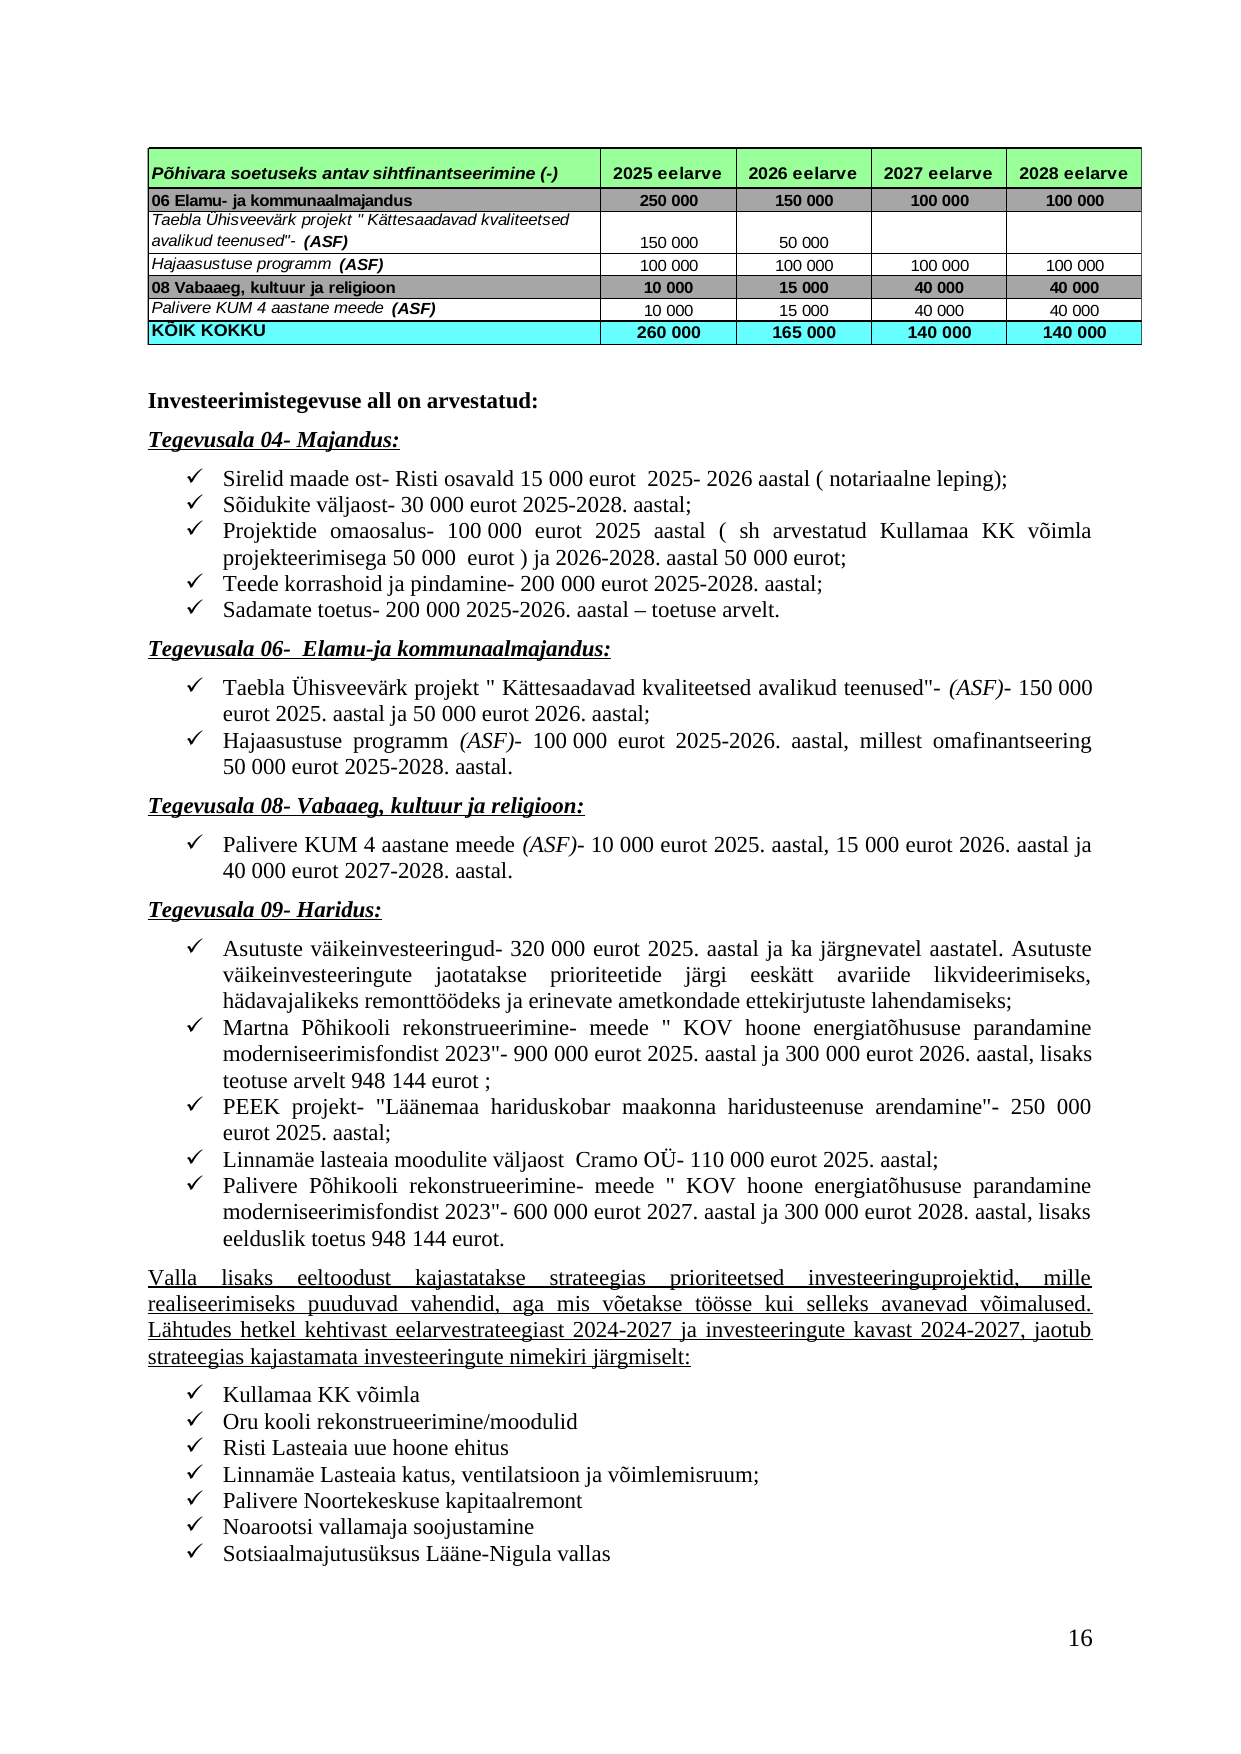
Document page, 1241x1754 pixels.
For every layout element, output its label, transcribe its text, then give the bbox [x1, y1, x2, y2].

text Valla lisaks eeltoodust kajastatakse strateegias prioriteetsed investeeringuprojektid, mille realiseerimiseks puuduvad vahendid, aga mis võetakse töösse kui selleks avanevad võimalused. Lähtudes hetkel kehtivast eelarvestrateegiast 2024-2027 ja investeeringute kavast 2024-2027, jaotub strateegias kajastamata investeeringute nimekiri järgmiselt: [148, 1288, 1092, 1313]
list Kullamaa KK võimla [185, 1382, 1092, 1408]
list Noarootsi vallamaja soojustamine [185, 1513, 1092, 1540]
text Valla lisaks eeltoodust kajastatakse strateegias prioriteetsed investeeringuprojektid, mille realiseerimiseks puuduvad vahendid, aga mis võetakse töösse kui selleks avanevad võimalused. Lähtudes hetkel kehtivast eelarvestrateegiast 2024-2027 ja investeeringute kavast 2024-2027, jaotub strateegias kajastamata investeeringute nimekiri järgmiselt: [148, 1264, 1092, 1286]
list Hajaasustuse programm (ASF)- 100 000 eurot 2025-2026. aastal, millest omafinantseering 50 000 eurot 2025-2028. aastal. [185, 727, 1092, 779]
list Teede korrashoid ja pindamine- 200 000 eurot 2025-2028. aastal; [185, 570, 1092, 596]
list Sõidukite väljaost- 30 000 eurot 2025-2028. aastal; [185, 491, 1092, 517]
text Investeerimistegevuse all on arvestatud: [148, 387, 1092, 413]
list Sirelid maade ost- Risti osavald 15 000 eurot 2025- 2026 aastal ( notariaalne leping); [185, 464, 1092, 491]
text Tegevusala 09- Haridus: [148, 896, 1092, 922]
list Palivere KUM 4 aastane meede (ASF)- 10 000 eurot 2025. aastal, 15 000 eurot 2026. aastal ja 40 000 eurot 2027-2028. aastal. [185, 831, 1092, 883]
text Tegevusala 04- Majandus: [148, 426, 1092, 452]
text Valla lisaks eeltoodust kajastatakse strateegias prioriteetsed investeeringuprojektid, mille realiseerimiseks puuduvad vahendid, aga mis võetakse töösse kui selleks avanevad võimalused. Lähtudes hetkel kehtivast eelarvestrateegiast 2024-2027 ja investeeringute kavast 2024-2027, jaotub strateegias kajastamata investeeringute nimekiri järgmiselt: [148, 1314, 1092, 1339]
text Valla lisaks eeltoodust kajastatakse strateegias prioriteetsed investeeringuprojektid, mille realiseerimiseks puuduvad vahendid, aga mis võetakse töösse kui selleks avanevad võimalused. Lähtudes hetkel kehtivast eelarvestrateegiast 2024-2027 ja investeeringute kavast 2024-2027, jaotub strateegias kajastamata investeeringute nimekiri järgmiselt: [148, 1340, 1092, 1369]
list Taebla Ühisveevärk projekt " Kättesaadavad kvaliteetsed avalikud teenused"- (ASF)- 150 000 eurot 2025. aastal ja 50 000 eurot 2026. aastal; [185, 674, 1092, 727]
list Martna Põhikooli rekonstrueerimine- meede " KOV hoone energiatõhususe parandamine moderniseerimisfondist 2023"- 900 000 eurot 2025. aastal ja 300 000 eurot 2026. aastal, lisaks teotuse arvelt 948 144 eurot ; [185, 1014, 1092, 1093]
list Linnamäe Lasteaia katus, ventilatsioon ja võimlemisruum; [185, 1461, 1092, 1487]
list Palivere Noortekeskuse kapitaalremont [185, 1487, 1092, 1513]
list Projektide omaosalus- 100 000 eurot 2025 aastal ( sh arvestatud Kullamaa KK võimla projekteerimisega 50 000 eurot ) ja 2026-2028. aastal 50 000 eurot; [185, 517, 1092, 570]
list Risti Lasteaia uue hoone ehitus [185, 1434, 1092, 1461]
list Sotsiaalmajutusüksus Lääne-Nigula vallas [185, 1540, 1092, 1566]
text Tegevusala 08- Vabaaeg, kultuur ja religioon: [148, 792, 1092, 818]
list PEEK projekt- "Läänemaa hariduskobar maakonna haridusteenuse arendamine"- 250 000 eurot 2025. aastal; [185, 1093, 1092, 1146]
list Palivere Põhikooli rekonstrueerimine- meede " KOV hoone energiatõhususe parandamine moderniseerimisfondist 2023"- 600 000 eurot 2027. aastal ja 300 000 eurot 2028. aastal, lisaks eelduslik toetus 948 144 eurot. [185, 1172, 1092, 1251]
list Asutuste väikeinvesteeringud- 320 000 eurot 2025. aastal ja ka järgnevatel aastatel. Asutuste väikeinvesteeringute jaotatakse prioriteetide järgi eeskätt avariide likvideerimiseks, hädavajalikeks remonttöödeks ja erinevate ametkondade ettekirjutuste lahendamiseks; [185, 935, 1092, 1014]
list Linnamäe lasteaia moodulite väljaost Cramo OÜ- 110 000 eurot 2025. aastal; [185, 1146, 1092, 1172]
list Oru kooli rekonstrueerimine/moodulid [185, 1408, 1092, 1434]
text Tegevusala 06- Elamu-ja kommunaalmajandus: [148, 635, 1092, 662]
list Sadamate toetus- 200 000 2025-2026. aastal – toetuse arvelt. [185, 596, 1092, 623]
